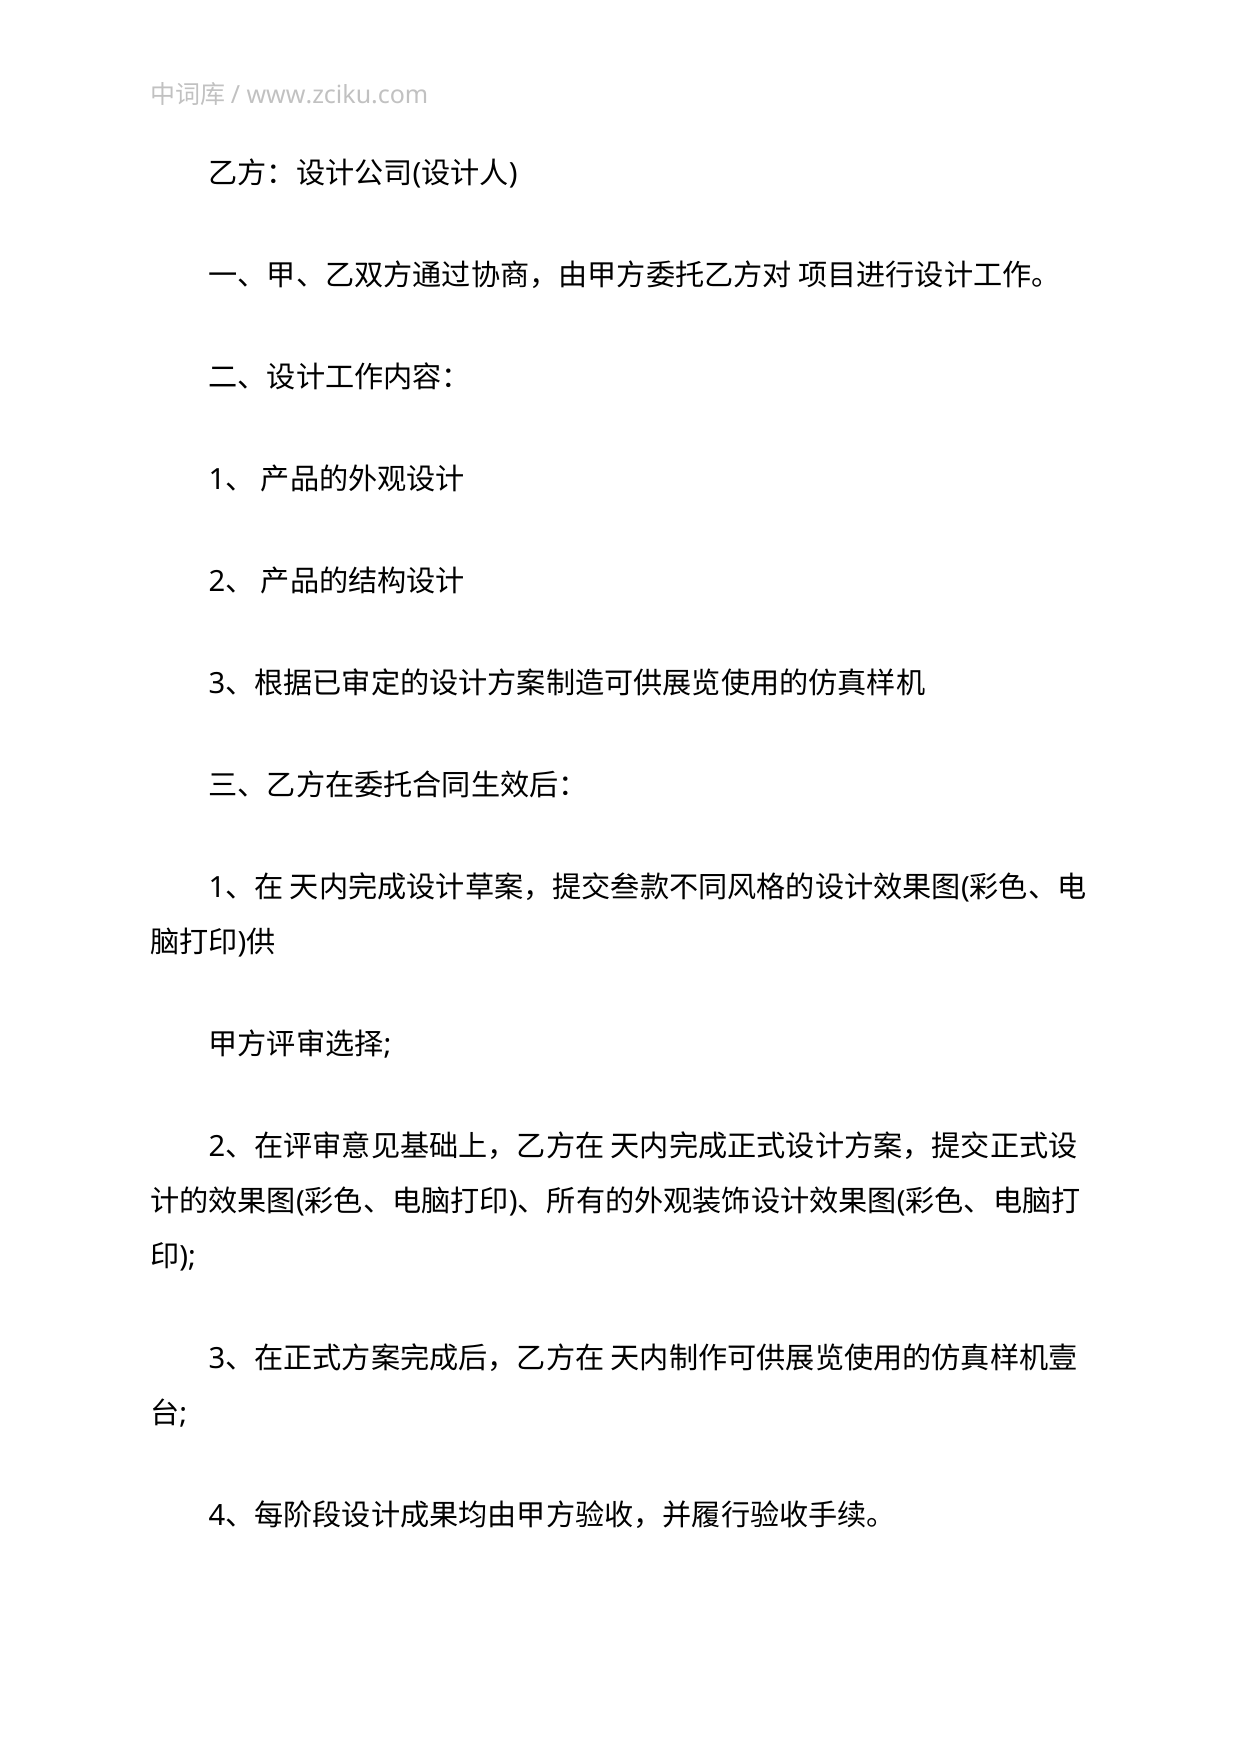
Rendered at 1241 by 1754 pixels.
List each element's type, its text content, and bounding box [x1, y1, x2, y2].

text 一、甲、乙双方通过协商，由甲方委托乙方对 项目进行设计工作。 [150, 252, 1090, 294]
text 2、在评审意见基础上，乙方在 天内完成正式设计方案，提交正式设计的效果图(彩色、电脑打印)、所有的外观装饰设计效果图(彩色、电脑打印); [150, 1122, 1090, 1274]
text 4、每阶段设计成果均由甲方验收，并履行验收手续。 [150, 1491, 1090, 1533]
text 1、 产品的外观设计 [150, 456, 1090, 498]
text 2、 产品的结构设计 [150, 557, 1090, 600]
text 3、在正式方案完成后，乙方在 天内制作可供展览使用的仿真样机壹台; [150, 1334, 1090, 1432]
text 甲方评审选择; [150, 1020, 1090, 1063]
text 1、在 天内完成设计草案，提交叁款不同风格的设计效果图(彩色、电脑打印)供 [150, 863, 1090, 961]
text 3、根据已审定的设计方案制造可供展览使用的仿真样机 [150, 659, 1090, 702]
text 二、设计工作内容： [150, 354, 1090, 396]
text 三、乙方在委托合同生效后： [150, 761, 1090, 804]
text 乙方：设计公司(设计人) [150, 150, 1090, 192]
